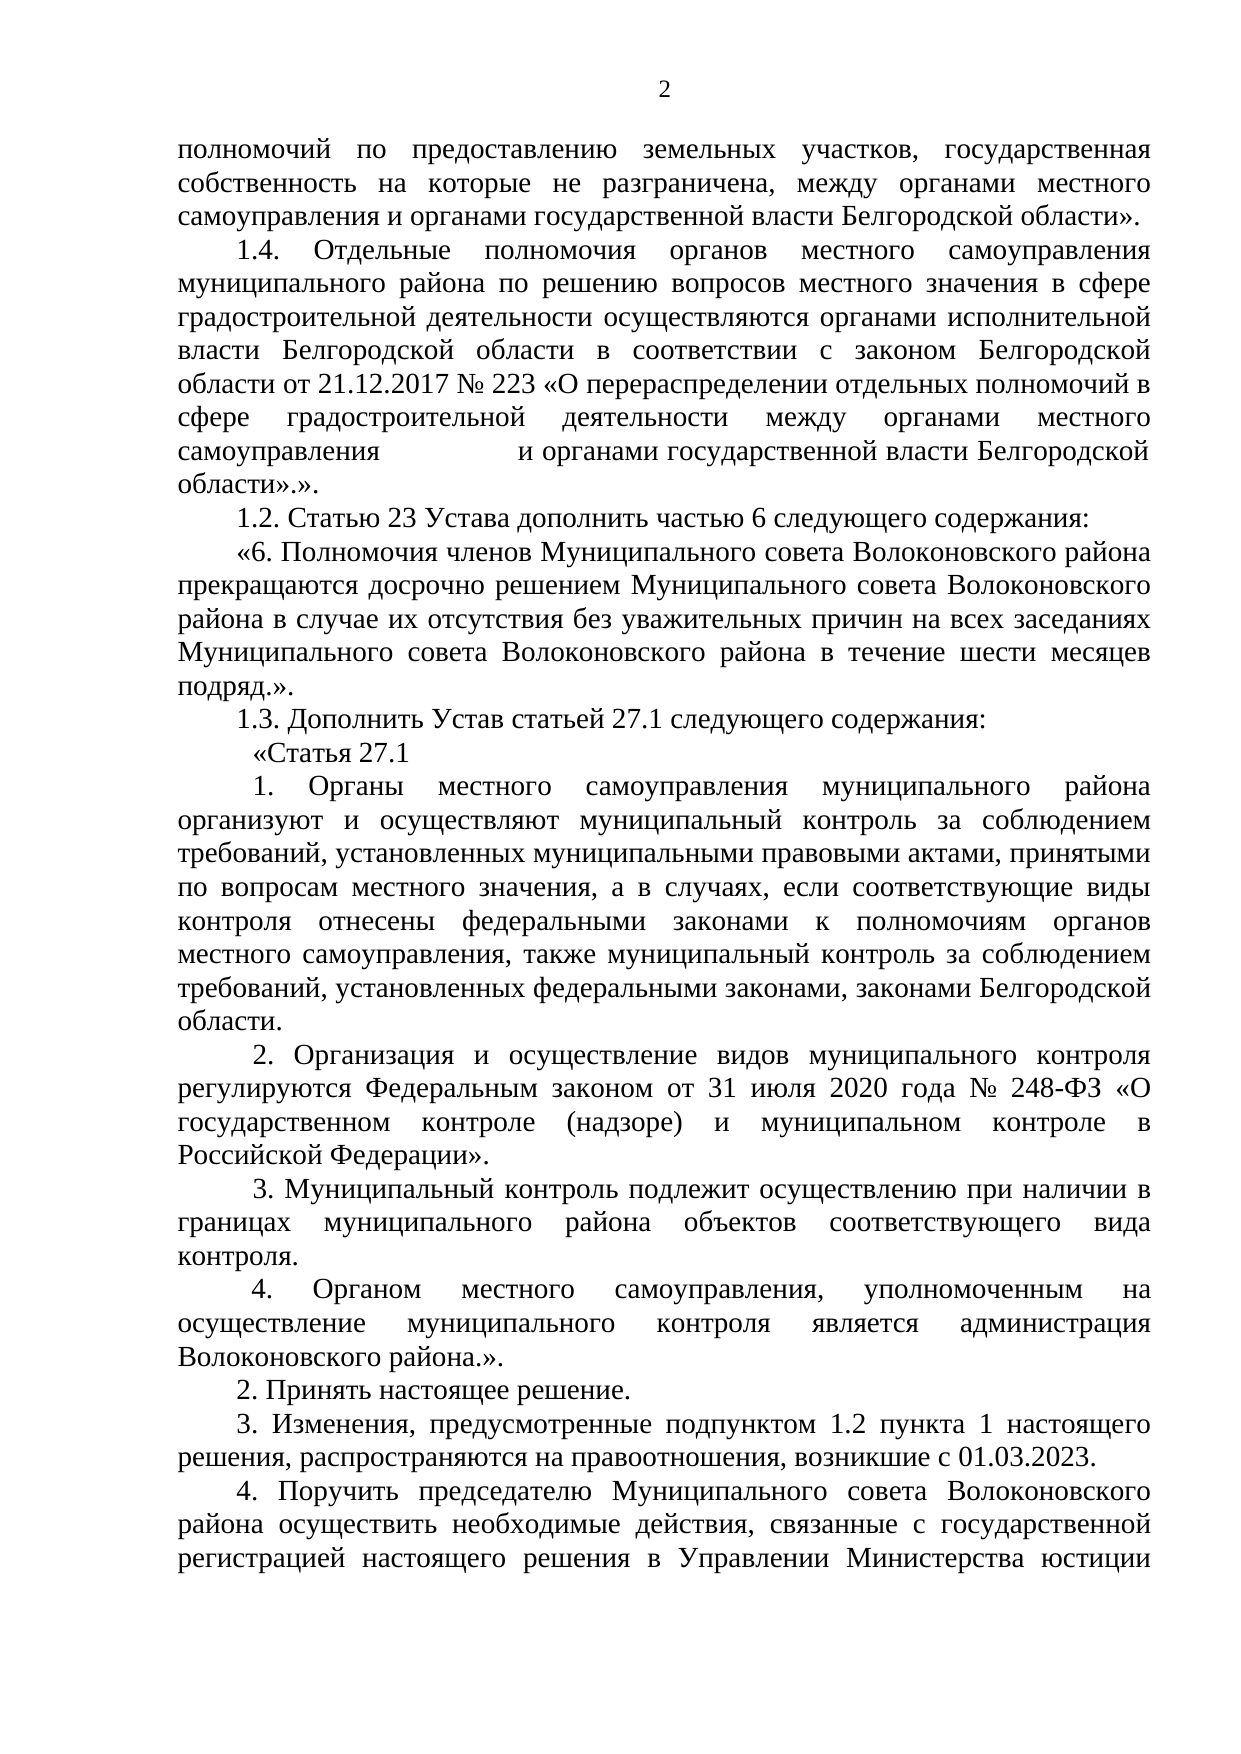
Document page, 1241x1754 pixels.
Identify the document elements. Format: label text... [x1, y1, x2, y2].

text 3. Изменения, предусмотренные подпунктом 1.2 пункта 1 настоящего решения, распространяются на правоотношения, возникшие с 01.03.2023. [177, 1406, 1152, 1473]
text 1.4. Отдельные полномочия органов местного самоуправления муниципального района по решению вопросов местного значения в сфере градостроительной деятельности осуществляются органами исполнительной власти Белгородской области в соответствии с законом Белгородской области от 21.12.2017 № 223 «О перераспределении отдельных полномочий в сфере градостроительной деятельности между органами местного самоуправления и органами государственной власти Белгородской области».». [177, 232, 1152, 500]
text «Статья 27.1 [177, 735, 1152, 768]
text 1. Органы местного самоуправления муниципального района организуют и осуществляют муниципальный контроль за соблюдением требований, установленных муниципальными правовыми актами, принятыми по вопросам местного значения, а в случаях, если соответствующие виды контроля отнесены федеральными законами к полномочиям органов местного самоуправления, также муниципальный контроль за соблюдением требований, установленных федеральными законами, законами Белгородской области. [177, 768, 1152, 1037]
text 1.2. Статью 23 Устава дополнить частью 6 следующего содержания: [177, 500, 1152, 534]
text 2. Принять настоящее решение. [177, 1372, 1152, 1406]
text 4. Органом местного самоуправления, уполномоченным на осуществление муниципального контроля является администрация Волоконовского района.». [177, 1272, 1152, 1372]
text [177, 1473, 1152, 1573]
text 3. Муниципальный контроль подлежит осуществлению при наличии в границах муниципального района объектов соответствующего вида контроля. [177, 1171, 1152, 1272]
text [177, 131, 1152, 232]
text 2. Организация и осуществление видов муниципального контроля регулируются Федеральным законом от 31 июля 2020 года № 248-ФЗ «О государственном контроле (надзоре) и муниципальном контроле в Российской Федерации». [177, 1037, 1152, 1171]
text 1.3. Дополнить Устав статьей 27.1 следующего содержания: [236, 701, 1152, 735]
text «6. Полномочия членов Муниципального совета Волоконовского района прекращаются досрочно решением Муниципального совета Волоконовского района в случае их отсутствия без уважительных причин на всех заседаниях Муниципального совета Волоконовского района в течение шести месяцев подряд.». [177, 534, 1152, 701]
